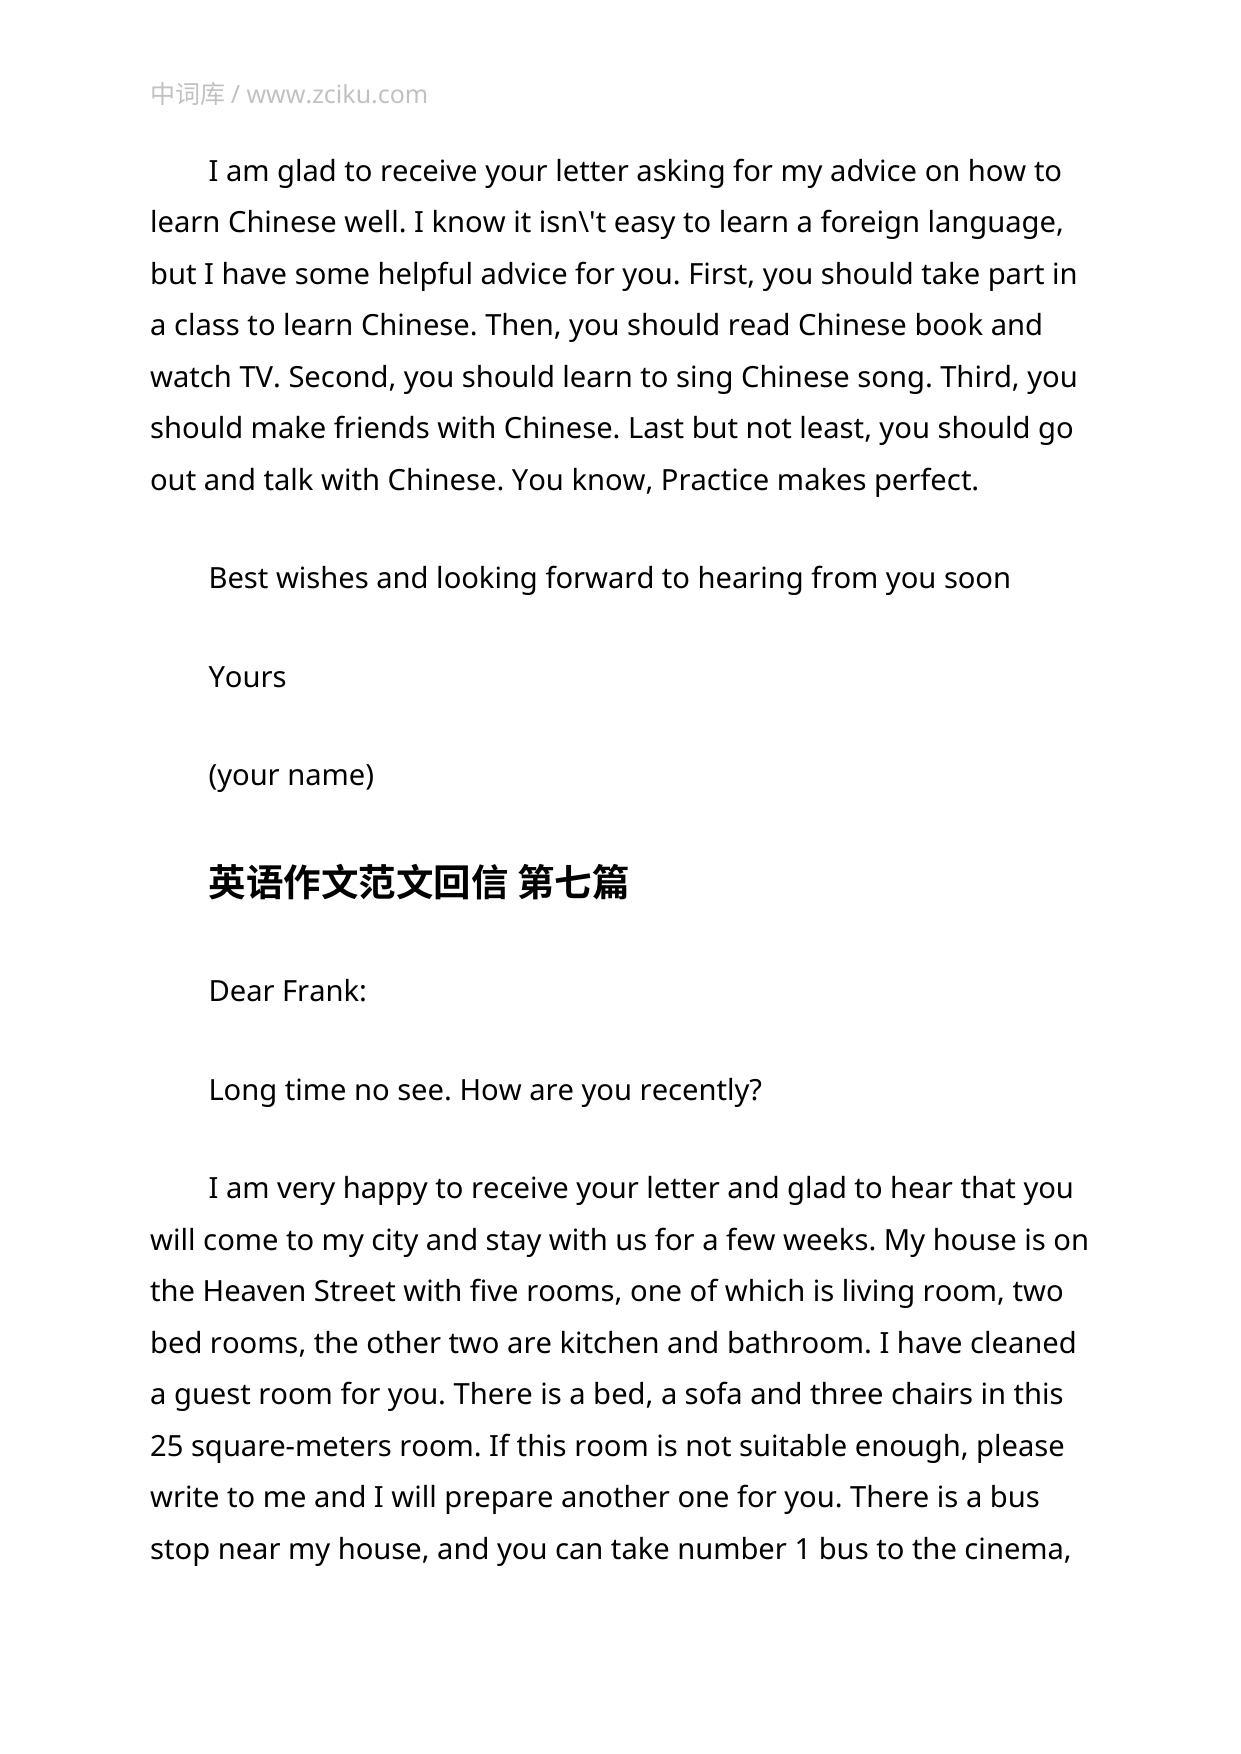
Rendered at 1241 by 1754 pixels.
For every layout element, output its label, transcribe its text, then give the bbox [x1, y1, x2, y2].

text Long time no see. How are you recently? [150, 1069, 1090, 1109]
text Dear Frank: [150, 971, 1090, 1010]
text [150, 1167, 1090, 1568]
text Best wishes and looking forward to hearing from you soon [150, 558, 1090, 597]
text 英语作文范文回信 第七篇 [150, 853, 1090, 907]
text Yours [150, 656, 1090, 696]
text I am glad to receive your letter asking for my advice on how to learn Chinese well. I know it isn\'t easy to learn a foreign language, but I have some helpful advice for you. First, you should take part in a class to learn Chinese. Then, you should read Chinese book and watch TV. Second, you should learn to sing Chinese song. Third, you should make friends with Chinese. Last but not least, you should go out and talk with Chinese. You know, Practice makes perfect. [150, 150, 1090, 499]
text (your name) [150, 755, 1090, 794]
